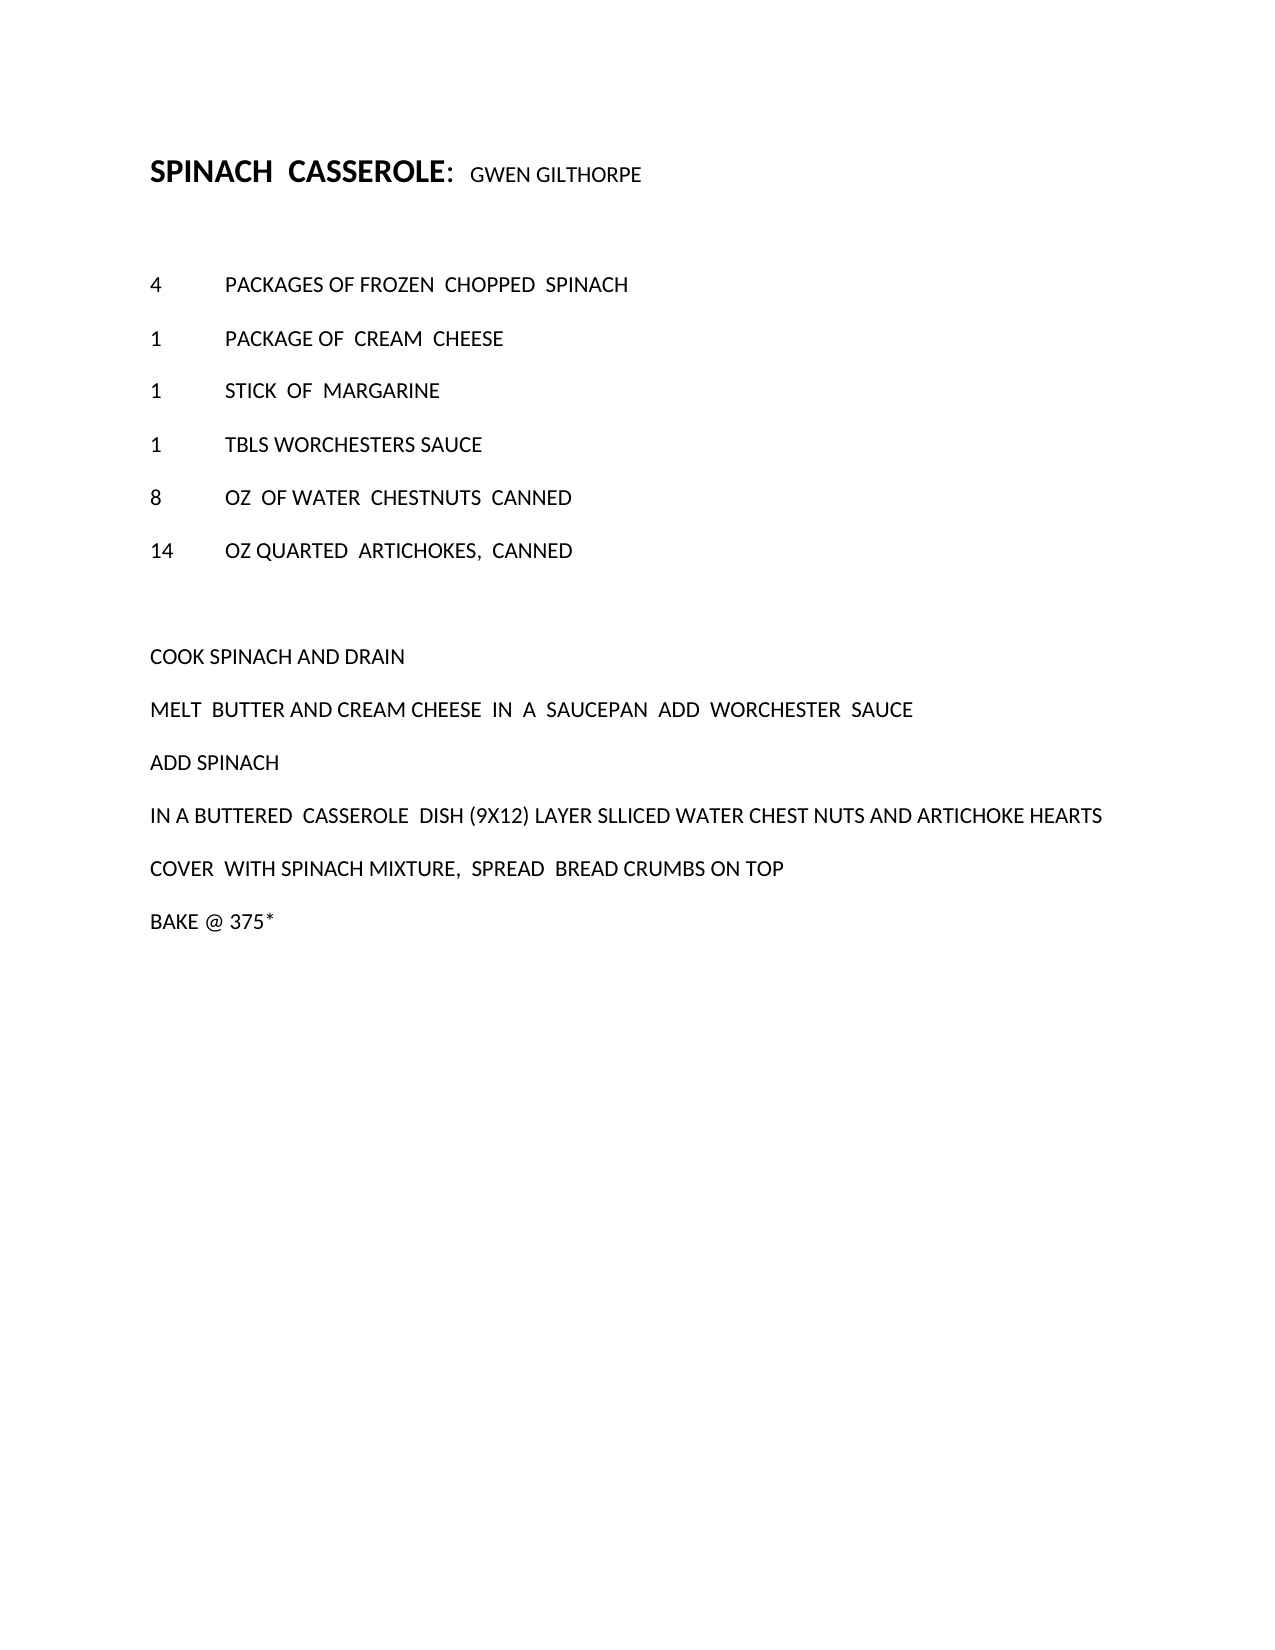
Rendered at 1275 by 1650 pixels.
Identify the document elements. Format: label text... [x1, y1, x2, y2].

text 4 PACKAGES OF FROZEN CHOPPED SPINACH [150, 271, 1125, 299]
text SPINACH CASSEROLE: GWEN GILTHORPE [150, 150, 1125, 191]
text 1 PACKAGE OF CREAM CHEESE [150, 324, 1125, 352]
text 8 OZ OF WATER CHESTNUTS CANNED [150, 483, 1125, 511]
text 1 TBLS WORCHESTERS SAUCE [150, 430, 1125, 458]
text MELT BUTTER AND CREAM CHEESE IN A SAUCEPAN ADD WORCHESTER SAUCE [150, 695, 1125, 723]
text 14 OZ QUARTED ARTICHOKES, CANNED [150, 536, 1125, 564]
text BAKE @ 375* [150, 907, 1125, 935]
text IN A BUTTERED CASSEROLE DISH (9X12) LAYER SLLICED WATER CHEST NUTS AND ARTICHOKE HEARTS [150, 801, 1125, 829]
text ADD SPINACH [150, 748, 1125, 776]
text 1 STICK OF MARGARINE [150, 377, 1125, 405]
text COOK SPINACH AND DRAIN [150, 642, 1125, 670]
text COVER WITH SPINACH MIXTURE, SPREAD BREAD CRUMBS ON TOP [150, 854, 1125, 882]
